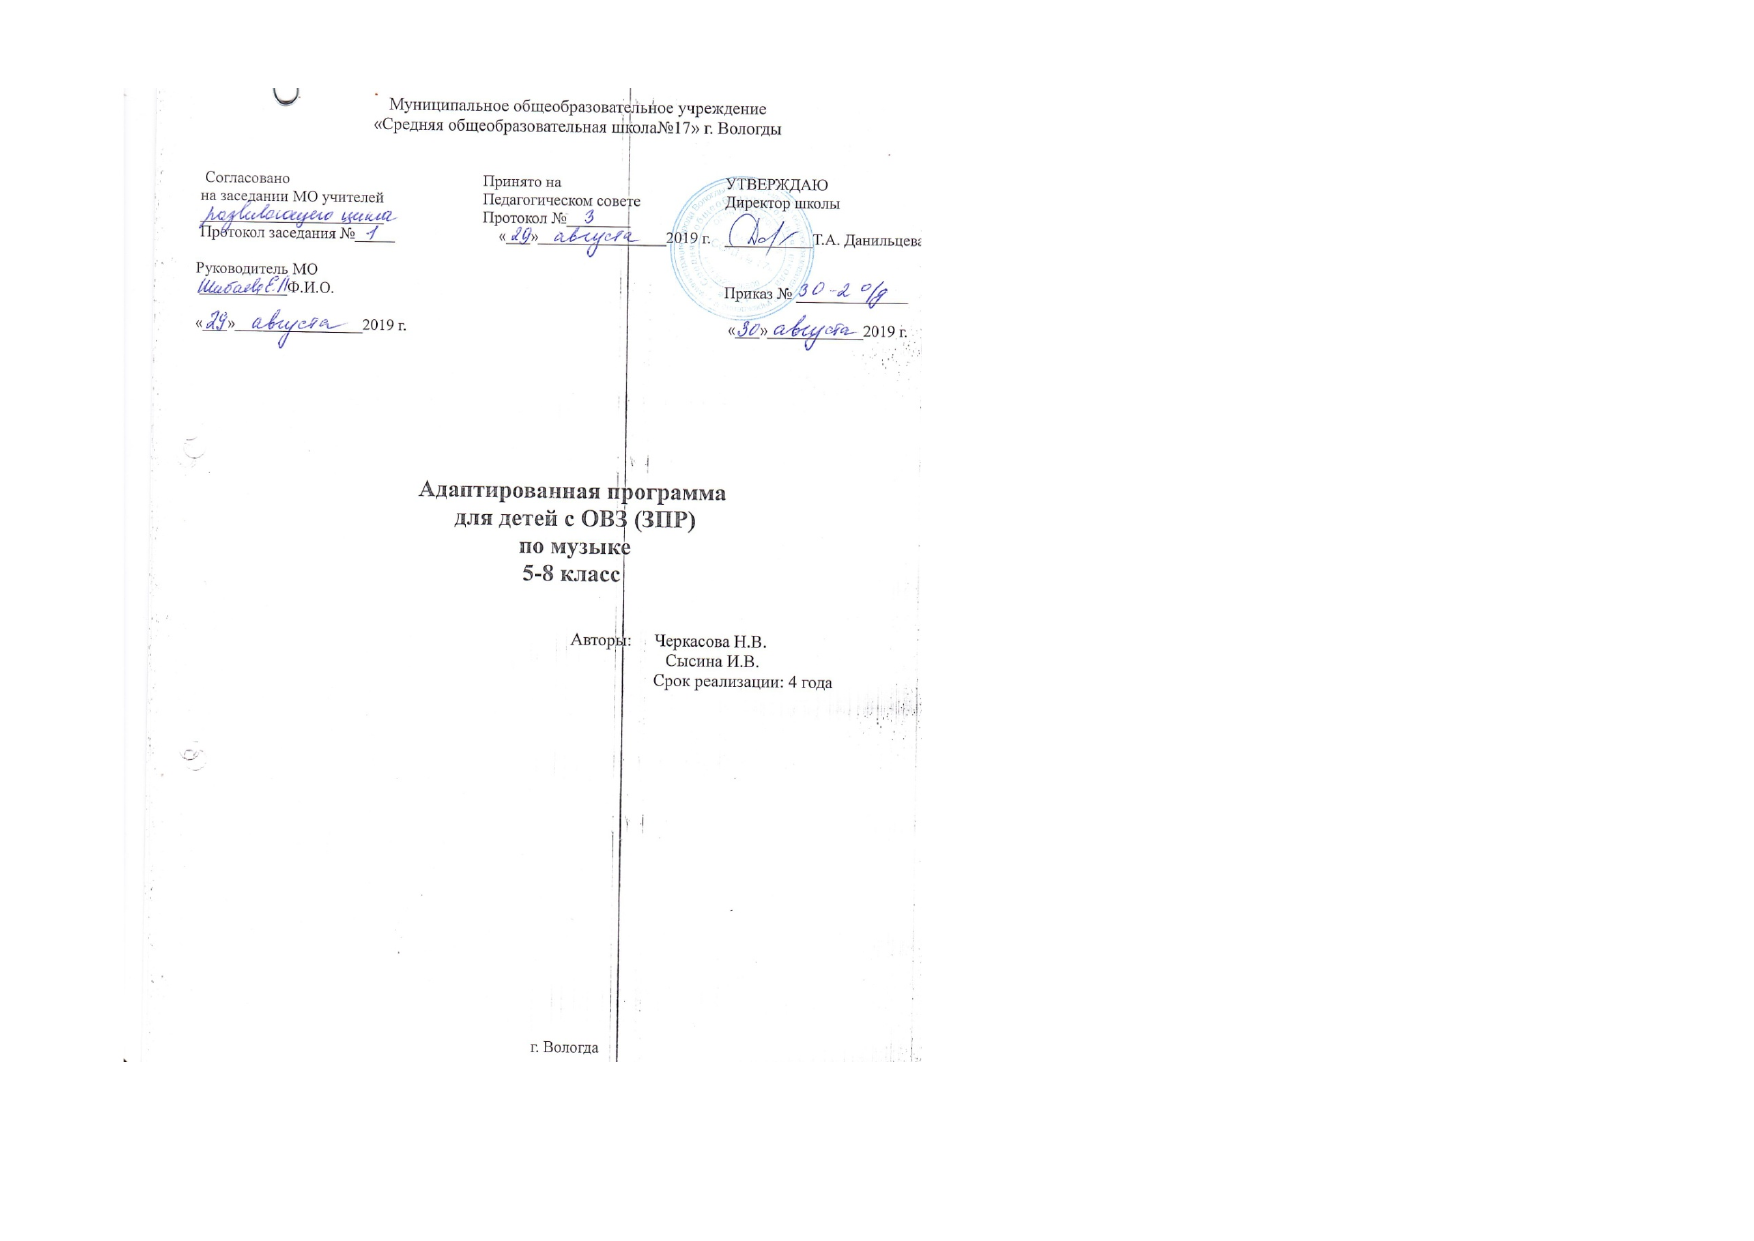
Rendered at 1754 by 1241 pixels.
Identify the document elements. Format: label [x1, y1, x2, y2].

picture [118, 88, 922, 1062]
